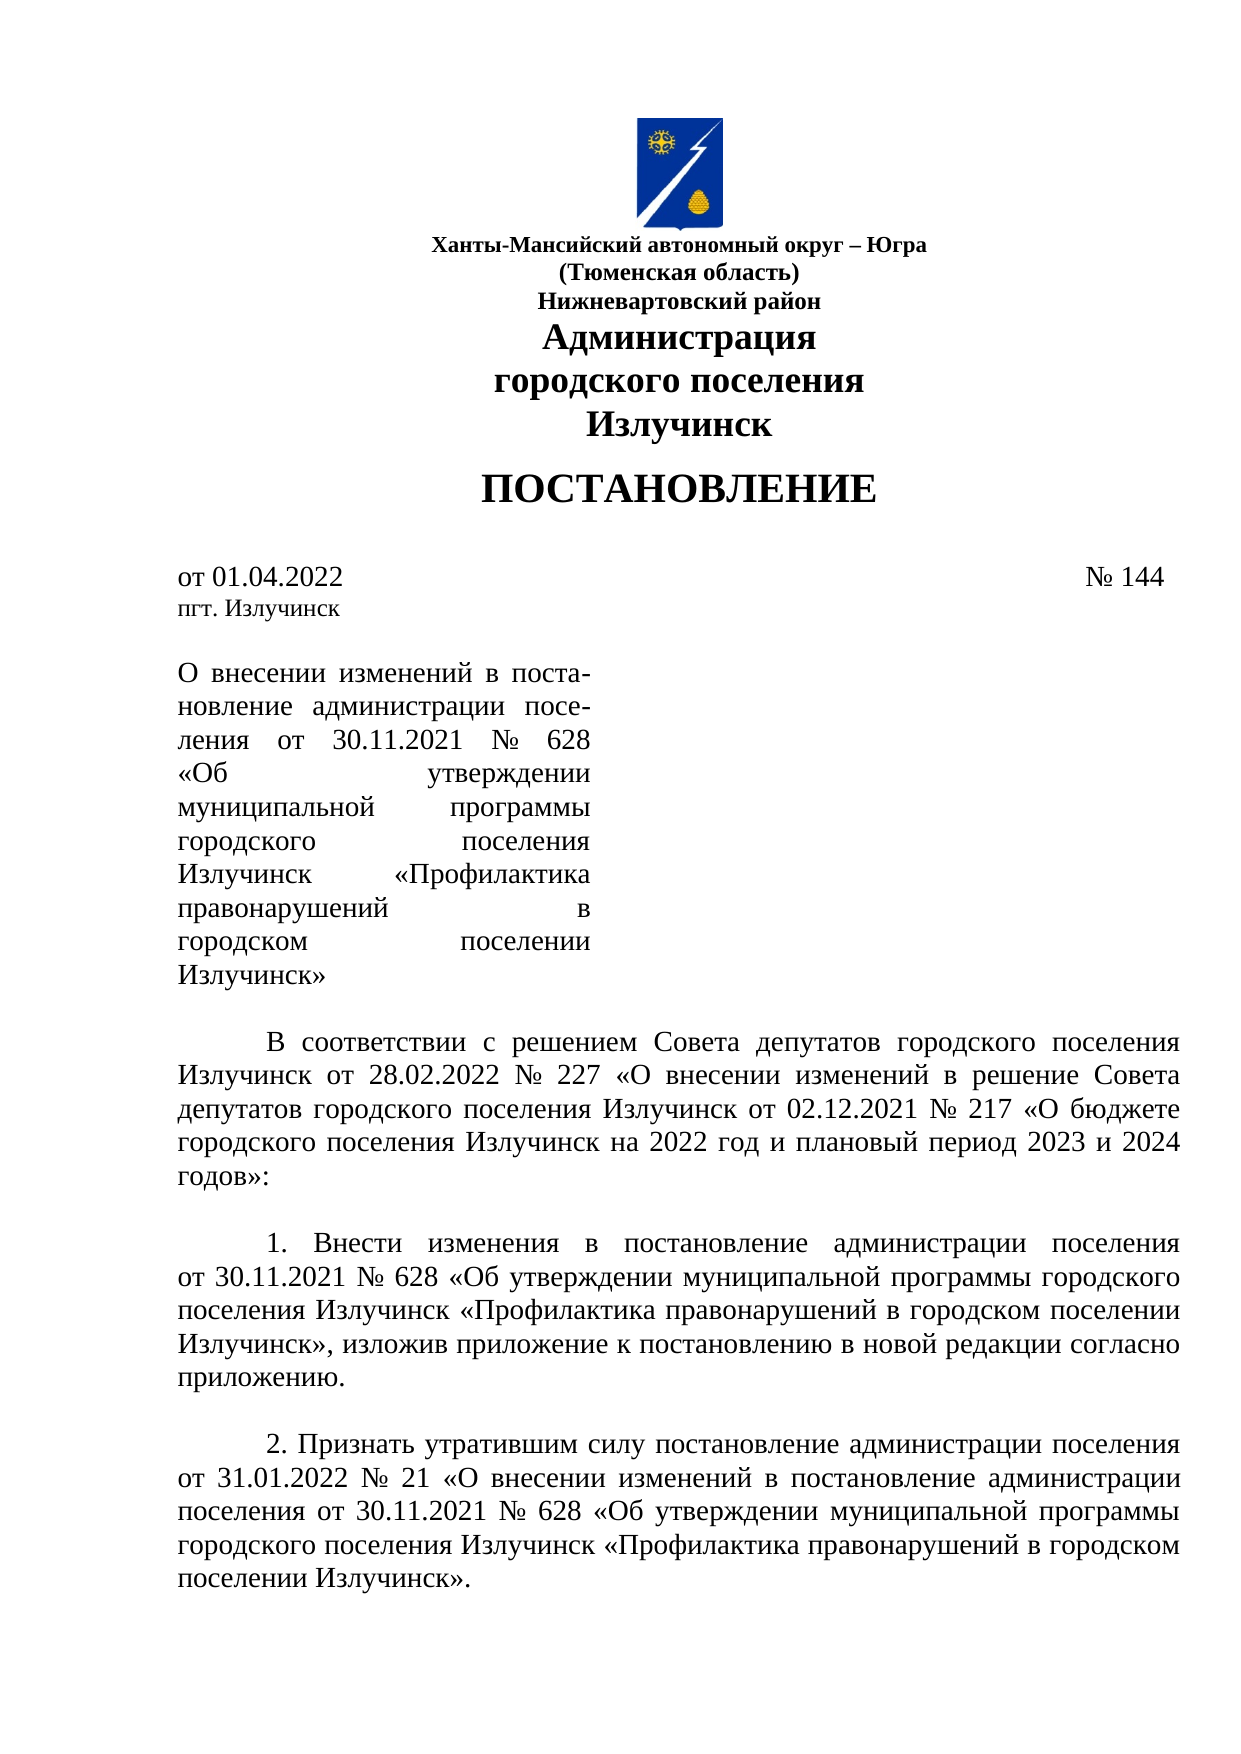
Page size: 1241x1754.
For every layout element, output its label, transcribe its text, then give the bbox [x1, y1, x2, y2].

subtitle ПОСТАНОВЛЕНИЕ [177, 463, 1181, 511]
text О внесении изменений в постановление администрации поселения от 30.11.2021 № 628 «Об утверждении муниципальной программы городского поселения Излучинск «Профилактика правонарушений в городском поселении Излучинск» [177, 655, 591, 990]
title Излучинск [177, 401, 1181, 444]
subtitle Администрация [177, 315, 1181, 358]
text (Тюменская область) [177, 257, 1181, 286]
text 1. Внести изменения в постановление администрации поселения от 30.11.2021 № 628 «Об утверждении муниципальной программы городского поселения Излучинск «Профилактика правонарушений в городском поселении Излучинск», изложив приложение к постановлению в новой редакции согласно приложению. [177, 1225, 1181, 1393]
subtitle Ханты-Мансийский автономный округ – Югра [177, 231, 1181, 257]
text от 01.04.2022 № 144 [177, 559, 1181, 593]
text Нижневартовский район [177, 286, 1181, 315]
picture [635, 118, 723, 231]
text 2. Признать утратившим силу постановление администрации поселения от 31.01.2022 № 21 «О внесении изменений в постановление администрации поселения от 30.11.2021 № 628 «Об утверждении муниципальной программы городского поселения Излучинск «Профилактика правонарушений в городском поселении Излучинск». [177, 1426, 1181, 1594]
text пгт. Излучинск [177, 593, 1181, 621]
text В соответствии с решением Совета депутатов городского поселения Излучинск от 28.02.2022 № 227 «О внесении изменений в решение Совета депутатов городского поселения Излучинск от 02.12.2021 № 217 «О бюджете городского поселения Излучинск на 2022 год и плановый период 2023 и 2024 годов»: [177, 1024, 1181, 1192]
title городского поселения [177, 358, 1181, 401]
